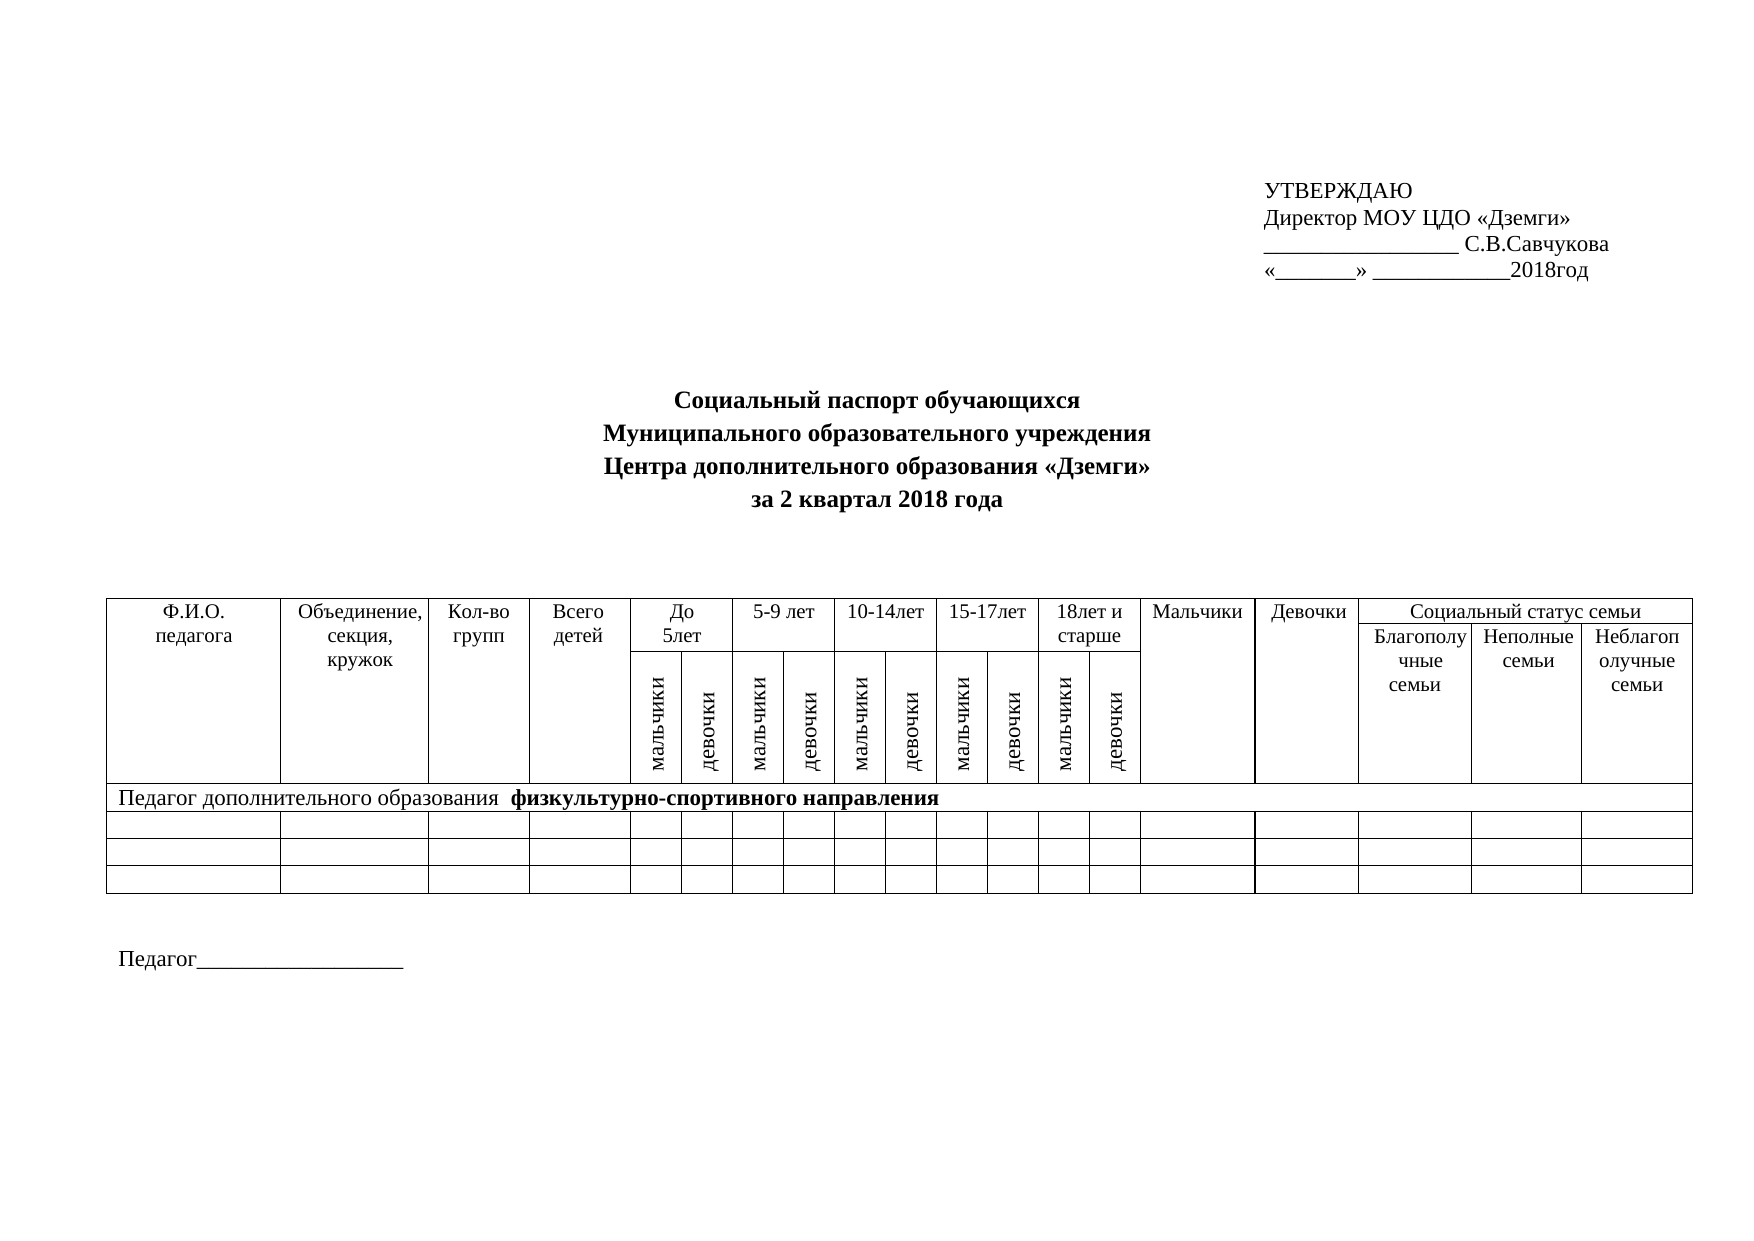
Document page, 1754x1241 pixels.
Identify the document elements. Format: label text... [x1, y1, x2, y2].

table_cell [281, 839, 428, 865]
table_cell девочки [784, 652, 834, 783]
table_cell [429, 866, 529, 893]
table_cell [631, 812, 681, 838]
table_cell [1256, 839, 1358, 865]
table_cell [1090, 812, 1140, 838]
table_cell [733, 839, 783, 865]
table_cell [631, 866, 681, 893]
table_cell мальчики [733, 652, 783, 783]
text _________________ С.В.Савчукова [118, 230, 1636, 256]
table_cell [937, 812, 987, 838]
table_cell [1472, 866, 1581, 893]
table_cell [937, 839, 987, 865]
table_header 5-9 лет [733, 599, 834, 651]
table_cell [429, 839, 529, 865]
table_cell [835, 812, 885, 838]
table_cell девочки [1090, 652, 1140, 783]
table_cell [937, 866, 987, 893]
table_cell [1141, 839, 1254, 865]
table_cell Неполные семьи [1472, 624, 1581, 783]
table_header Всего детей [530, 599, 630, 783]
table_cell [988, 812, 1038, 838]
table_cell [107, 839, 280, 865]
table_cell [530, 866, 630, 893]
table_cell [530, 839, 630, 865]
table_cell [784, 839, 834, 865]
table_cell [988, 866, 1038, 893]
table_cell [886, 839, 936, 865]
table_cell девочки [988, 652, 1038, 783]
table_cell [1256, 812, 1358, 838]
table_header Девочки [1256, 599, 1358, 783]
text УТВЕРЖДАЮ [118, 177, 1636, 203]
table_cell [835, 839, 885, 865]
table_cell [530, 812, 630, 838]
text Социальный паспорт обучающихся [118, 385, 1636, 413]
text Педагог__________________ [118, 945, 1636, 971]
table_cell [107, 812, 280, 838]
table_cell [1256, 866, 1358, 893]
table_cell Неблагополучные семьи [1582, 624, 1692, 783]
table_cell мальчики [937, 652, 987, 783]
table_cell [429, 812, 529, 838]
table_cell девочки [682, 652, 732, 783]
table_cell [281, 812, 428, 838]
table_header Кол-во групп [429, 599, 529, 783]
table_cell мальчики [1039, 652, 1089, 783]
table_cell [1582, 866, 1692, 893]
table_cell мальчики [835, 652, 885, 783]
table_cell [886, 812, 936, 838]
table_cell [1359, 839, 1471, 865]
table_cell [1582, 812, 1692, 838]
table_cell [1141, 812, 1254, 838]
text за 2 квартал 2018 года [118, 484, 1636, 512]
table_cell [281, 866, 428, 893]
table_cell [107, 866, 280, 893]
table_cell [1582, 839, 1692, 865]
table_cell [1472, 839, 1581, 865]
table_header Социальный статус семьи [1359, 599, 1692, 623]
table_header 18лет и старше [1039, 599, 1140, 651]
table_cell [631, 839, 681, 865]
table_cell [682, 866, 732, 893]
table_header Мальчики [1141, 599, 1254, 783]
table_header 10-14лет [835, 599, 936, 651]
text Директор МОУ ЦДО «Дземги» [118, 203, 1636, 230]
table_cell [886, 866, 936, 893]
text Муниципального образовательного учреждения [118, 418, 1636, 446]
text «_______» ____________2018год [118, 256, 1636, 283]
table_header 15-17лет [937, 599, 1038, 651]
table_cell [733, 812, 783, 838]
table_cell [1141, 866, 1254, 893]
table_cell [1039, 812, 1089, 838]
table_cell [1472, 812, 1581, 838]
table_cell [1359, 866, 1471, 893]
table_cell [1090, 866, 1140, 893]
table_header Ф.И.О. педагога [107, 599, 280, 783]
table_cell [835, 866, 885, 893]
table_cell [1090, 839, 1140, 865]
table_cell Педагог дополнительного образования физкультурно-спортивного направления [107, 784, 1692, 811]
table_cell [682, 812, 732, 838]
table_header Объединение, секция, кружок [281, 599, 428, 783]
table_cell девочки [886, 652, 936, 783]
table_cell [682, 839, 732, 865]
table_cell [784, 866, 834, 893]
table_cell [733, 866, 783, 893]
table_cell [988, 839, 1038, 865]
table_header До 5лет [631, 599, 732, 651]
table_cell [1039, 866, 1089, 893]
table_cell [784, 812, 834, 838]
table_cell [1039, 839, 1089, 865]
table_cell [1359, 812, 1471, 838]
table_cell Благополучные семьи [1359, 624, 1471, 783]
text Центра дополнительного образования «Дземги» [118, 451, 1636, 479]
table_cell мальчики [631, 652, 681, 783]
